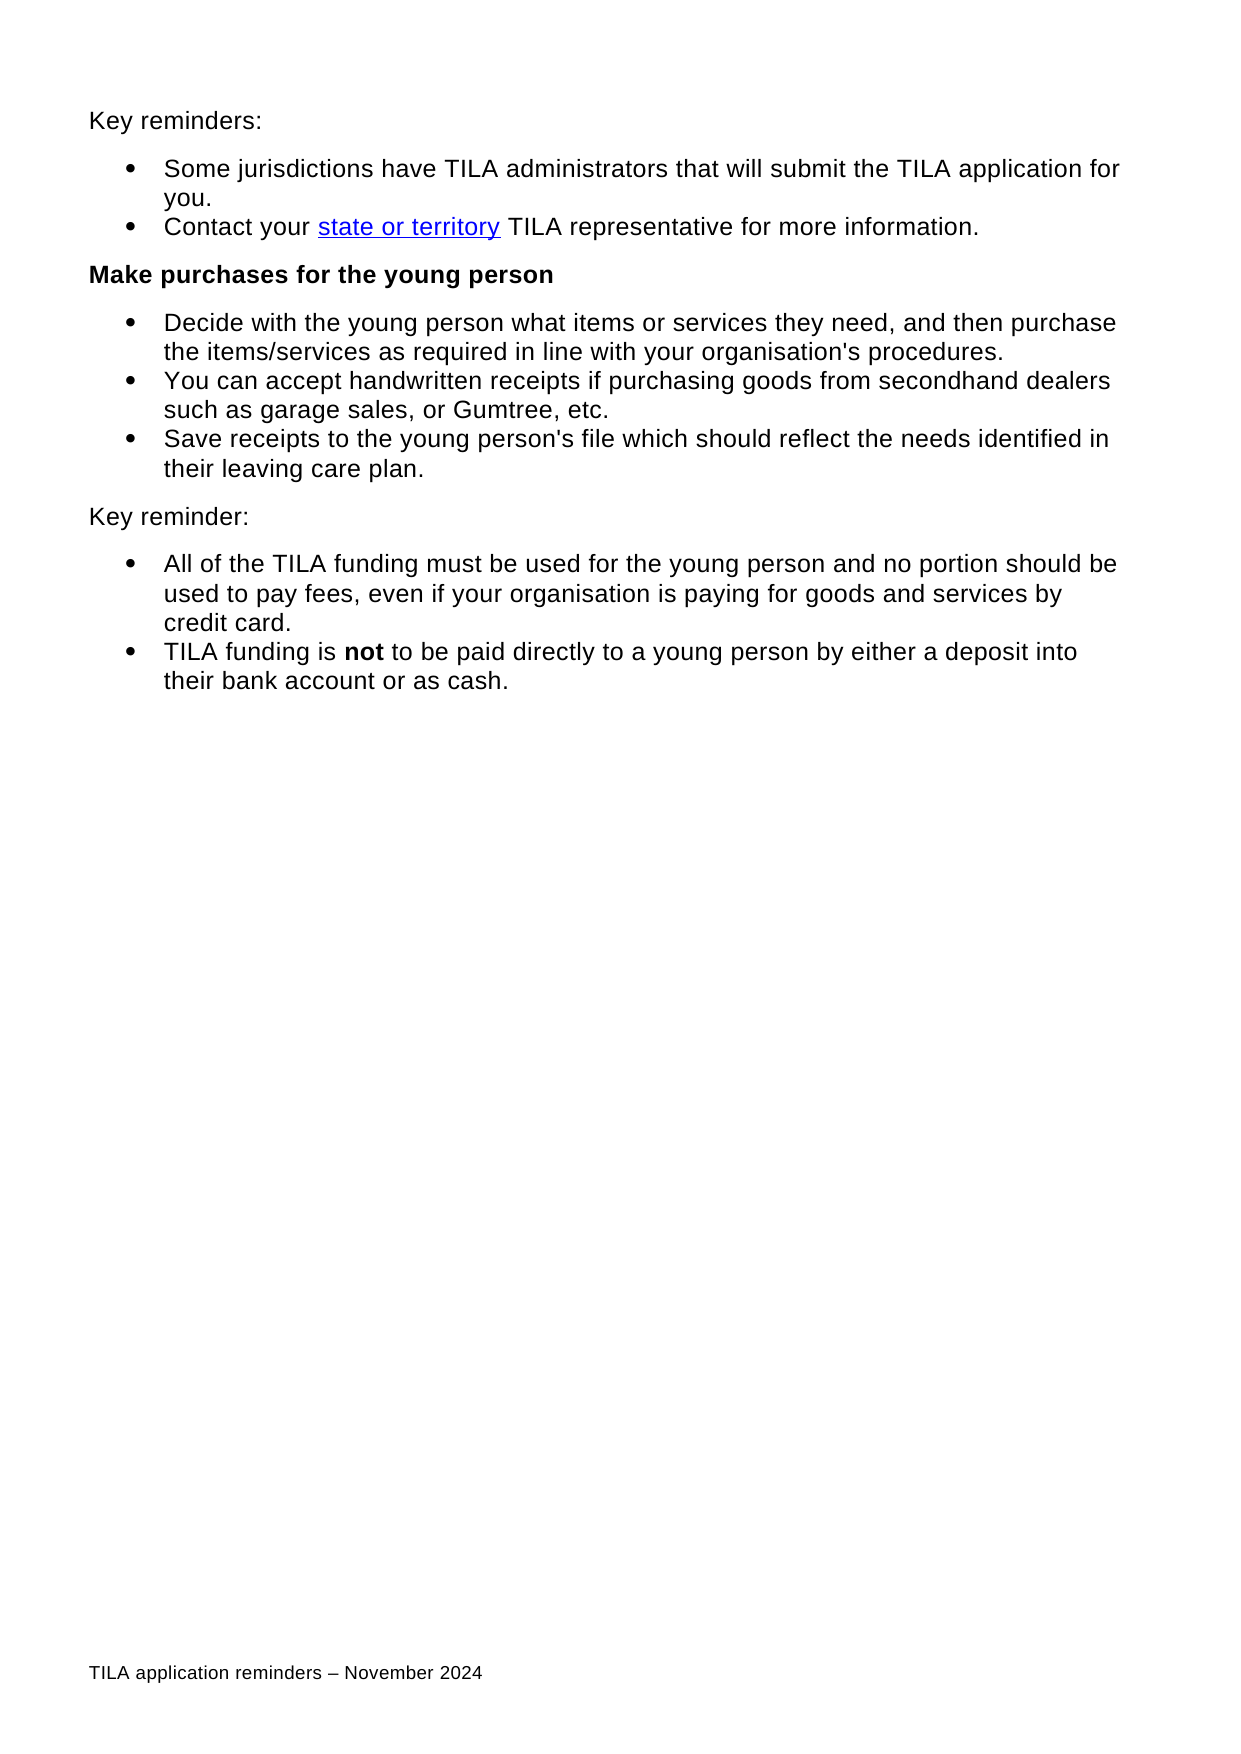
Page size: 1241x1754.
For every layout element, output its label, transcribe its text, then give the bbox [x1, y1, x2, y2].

list Some jurisdictions have TILA administrators that will submit the TILA application for you. [126, 153, 1122, 212]
list Decide with the young person what items or services they need, and then purchase the items/services as required in line with your organisation's procedures. [126, 307, 1122, 366]
list All of the TILA funding must be used for the young person and no portion should be used to pay fees, even if your organisation is paying for goods and services by credit card. [126, 549, 1122, 637]
subtitle Make purchases for the young person [89, 259, 1122, 289]
list You can accept handwritten receipts if purchasing goods from secondhand dealers such as garage sales, or Gumtree, etc. [126, 366, 1122, 424]
list Save receipts to the young person's file which should reflect the needs identified in their leaving care plan. [126, 424, 1122, 482]
subtitle Key reminder: [89, 501, 1122, 530]
subtitle Key reminders: [89, 105, 1122, 134]
list TILA funding is not to be paid directly to a young person by either a deposit into their bank account or as cash. [126, 637, 1122, 695]
list Contact your state or territory TILA representative for more information. [126, 212, 1122, 241]
